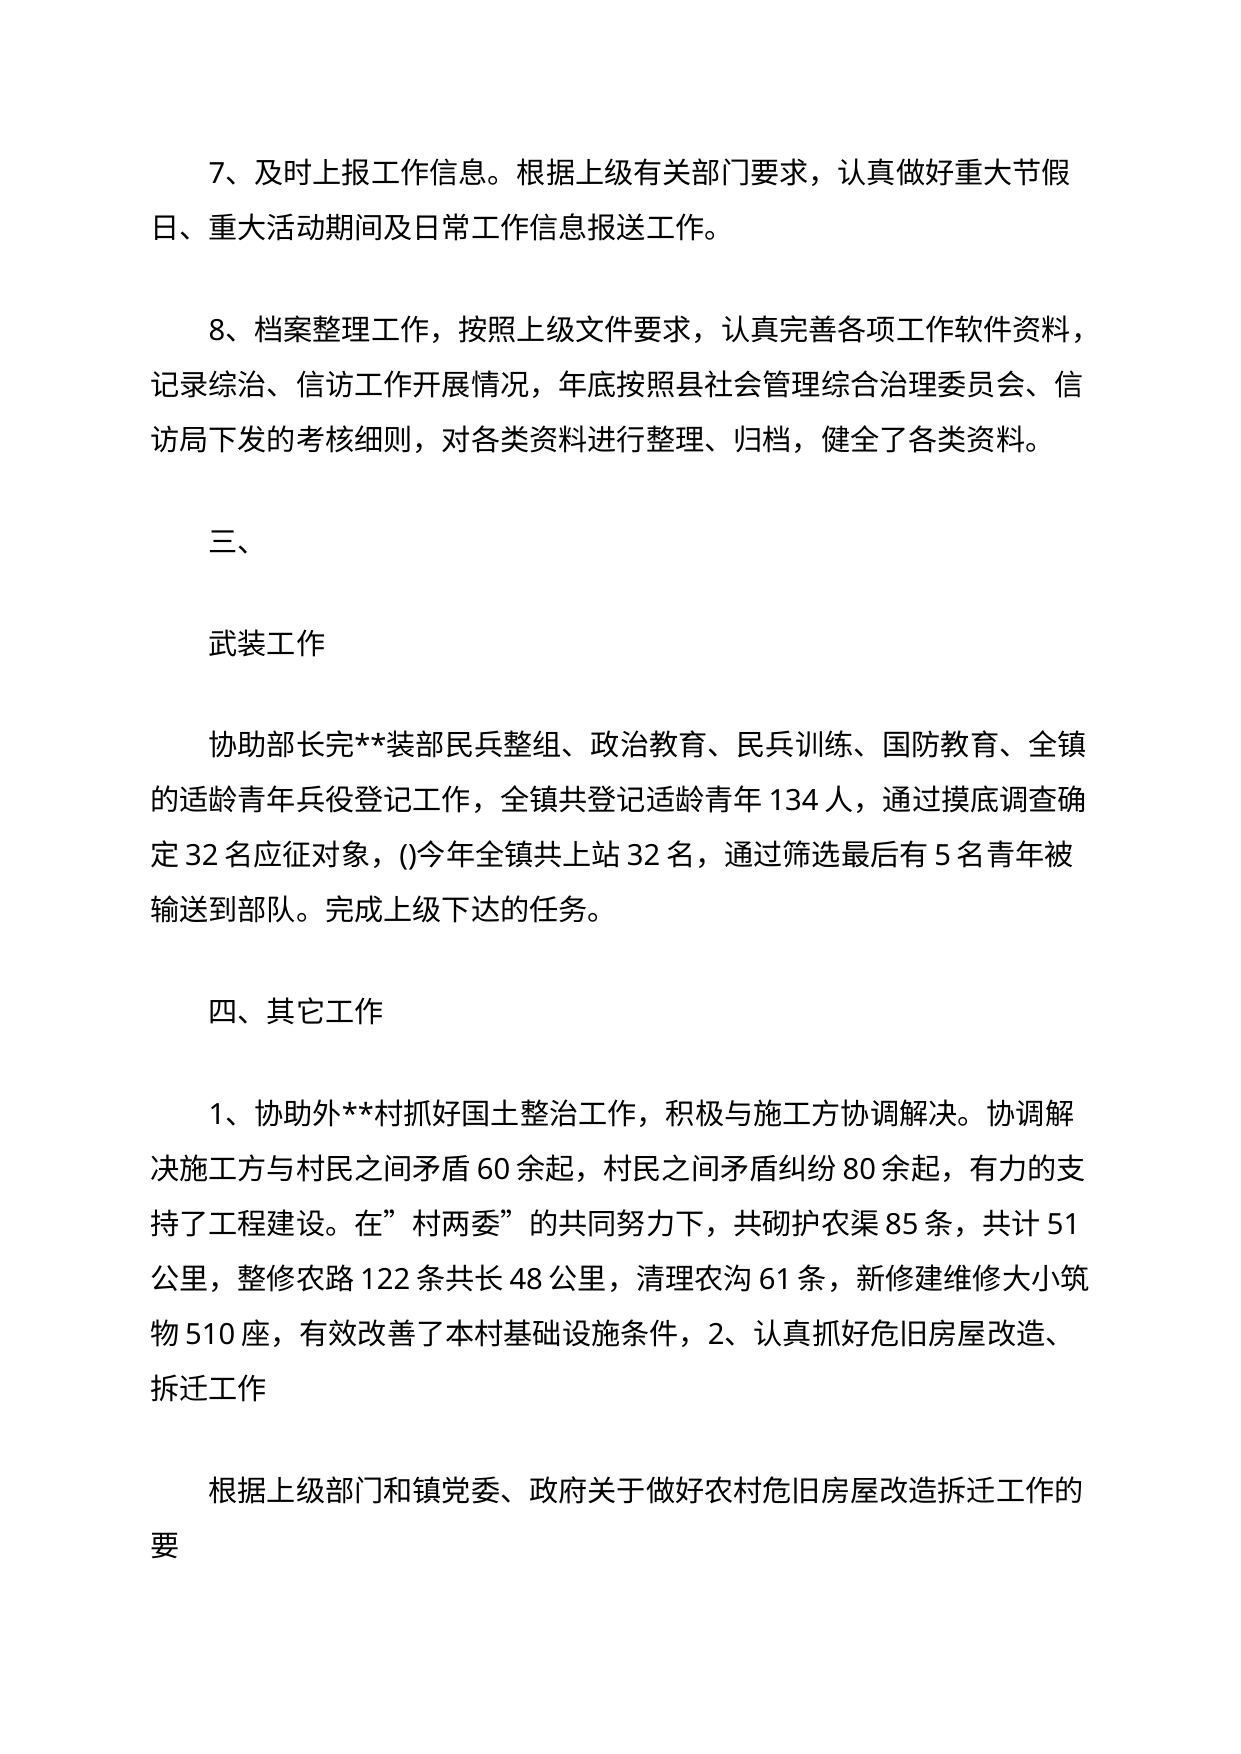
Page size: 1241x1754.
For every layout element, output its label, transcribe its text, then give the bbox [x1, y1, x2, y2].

text 1、协助外**村抓好国土整治工作，积极与施工方协调解决。协调解决施工方与村民之间矛盾60余起，村民之间矛盾纠纷80余起，有力的支持了工程建设。在”村两委”的共同努力下，共砌护农渠85条，共计51公里，整修农路122条共长48公里，清理农沟61条，新修建维修大小筑物510座，有效改善了本村基础设施条件，2、认真抓好危旧房屋改造、拆迁工作 [150, 1091, 1090, 1408]
text 三、 [150, 518, 1090, 561]
text 四、其它工作 [150, 989, 1090, 1031]
text 8、档案整理工作，按照上级文件要求，认真完善各项工作软件资料，记录综治、信访工作开展情况，年底按照县社会管理综合治理委员会、信访局下发的考核细则，对各类资料进行整理、归档，健全了各类资料。 [150, 307, 1090, 459]
text 根据上级部门和镇党委、政府关于做好农村危旧房屋改造拆迁工作的要 [150, 1467, 1090, 1564]
text 7、及时上报工作信息。根据上级有关部门要求，认真做好重大节假日、重大活动期间及日常工作信息报送工作。 [150, 150, 1090, 247]
text 武装工作 [150, 620, 1090, 662]
text 协助部长完**装部民兵整组、政治教育、民兵训练、国防教育、全镇的适龄青年兵役登记工作，全镇共登记适龄青年134人，通过摸底调查确定32名应征对象，()今年全镇共上站32名，通过筛选最后有5名青年被输送到部队。完成上级下达的任务。 [150, 722, 1090, 929]
